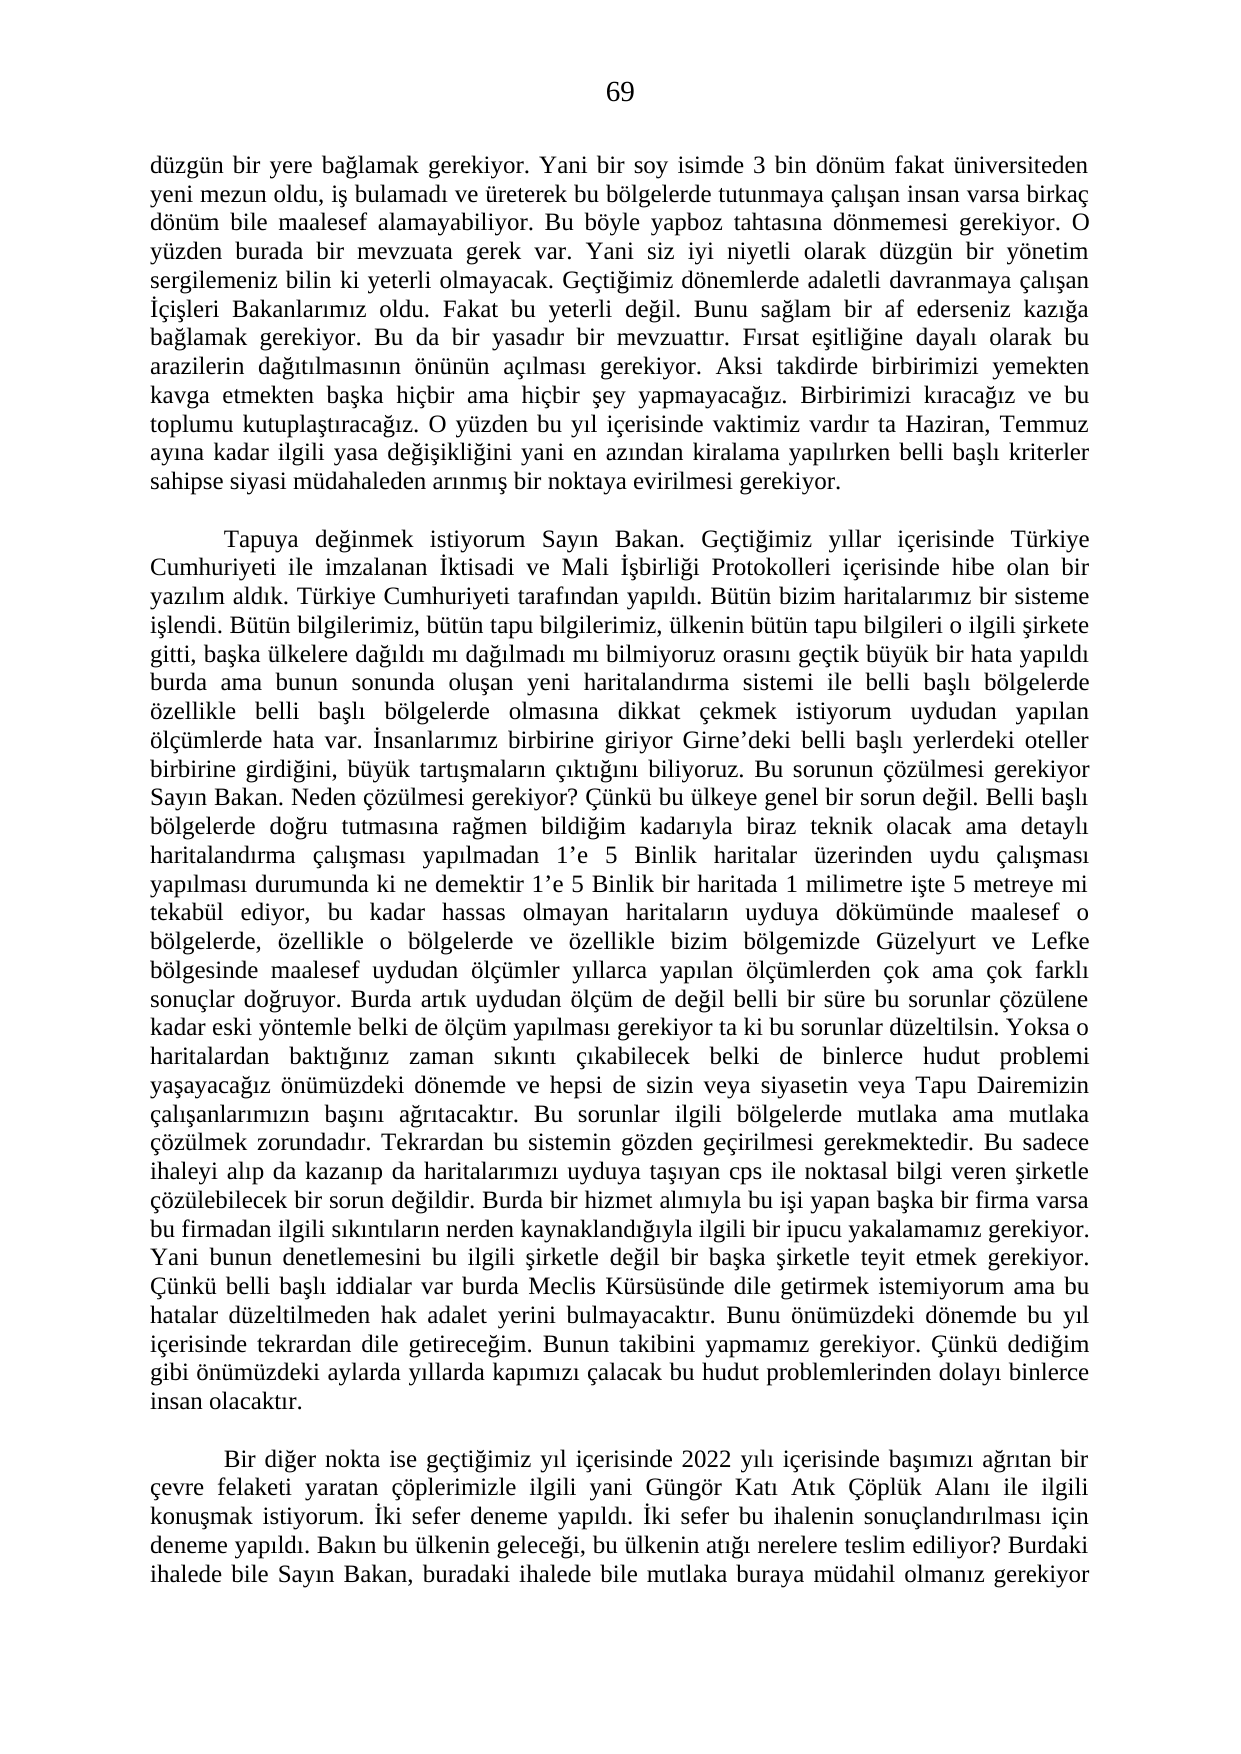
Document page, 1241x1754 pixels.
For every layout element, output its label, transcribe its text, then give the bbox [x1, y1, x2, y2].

text Tapuya değinmek istiyorum Sayın Bakan. Geçtiğimiz yıllar içerisinde Türkiye Cumhuriyeti ile imzalanan İktisadi ve Mali İşbirliği Protokolleri içerisinde hibe olan bir yazılım aldık. Türkiye Cumhuriyeti tarafından yapıldı. Bütün bizim haritalarımız bir sisteme işlendi. Bütün bilgilerimiz, bütün tapu bilgilerimiz, ülkenin bütün tapu bilgileri o ilgili şirkete gitti, başka ülkelere dağıldı mı dağılmadı mı bilmiyoruz orasını geçtik büyük bir hata yapıldı burda ama bunun sonunda oluşan yeni haritalandırma sistemi ile belli başlı bölgelerde özellikle belli başlı bölgelerde olmasına dikkat çekmek istiyorum uydudan yapılan ölçümlerde hata var. İnsanlarımız birbirine giriyor Girne’deki belli başlı yerlerdeki oteller birbirine girdiğini, büyük tartışmaların çıktığını biliyoruz. Bu sorunun çözülmesi gerekiyor Sayın Bakan. Neden çözülmesi gerekiyor? Çünkü bu ülkeye genel bir sorun değil. Belli başlı bölgelerde doğru tutmasına rağmen bildiğim kadarıyla biraz teknik olacak ama detaylı haritalandırma çalışması yapılmadan 1’e 5 Binlik haritalar üzerinden uydu çalışması yapılması durumunda ki ne demektir 1’e 5 Binlik bir haritada 1 milimetre işte 5 metreye mi tekabül ediyor, bu kadar hassas olmayan haritaların uyduya dökümünde maalesef o bölgelerde, özellikle o bölgelerde ve özellikle bizim bölgemizde Güzelyurt ve Lefke bölgesinde maalesef uydudan ölçümler yıllarca yapılan ölçümlerden çok ama çok farklı sonuçlar doğruyor. Burda artık uydudan ölçüm de değil belli bir süre bu sorunlar çözülene kadar eski yöntemle belki de ölçüm yapılması gerekiyor ta ki bu sorunlar düzeltilsin. Yoksa o haritalardan baktığınız zaman sıkıntı çıkabilecek belki de binlerce hudut problemi yaşayacağız önümüzdeki dönemde ve hepsi de sizin veya siyasetin veya Tapu Dairemizin çalışanlarımızın başını ağrıtacaktır. Bu sorunlar ilgili bölgelerde mutlaka ama mutlaka çözülmek zorundadır. Tekrardan bu sistemin gözden geçirilmesi gerekmektedir. Bu sadece ihaleyi alıp da kazanıp da haritalarımızı uyduya taşıyan cps ile noktasal bilgi veren şirketle çözülebilecek bir sorun değildir. Burda bir hizmet alımıyla bu işi yapan başka bir firma varsa bu firmadan ilgili sıkıntıların nerden kaynaklandığıyla ilgili bir ipucu yakalamamız gerekiyor. Yani bunun denetlemesini bu ilgili şirketle değil bir başka şirketle teyit etmek gerekiyor. Çünkü belli başlı iddialar var burda Meclis Kürsüsünde dile getirmek istemiyorum ama bu hatalar düzeltilmeden hak adalet yerini bulmayacaktır. Bunu önümüzdeki dönemde bu yıl içerisinde tekrardan dile getireceğim. Bunun takibini yapmamız gerekiyor. Çünkü dediğim gibi önümüzdeki aylarda yıllarda kapımızı çalacak bu hudut problemlerinden dolayı binlerce insan olacaktır. [150, 524, 1090, 1415]
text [150, 1444, 1090, 1587]
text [150, 150, 1090, 495]
